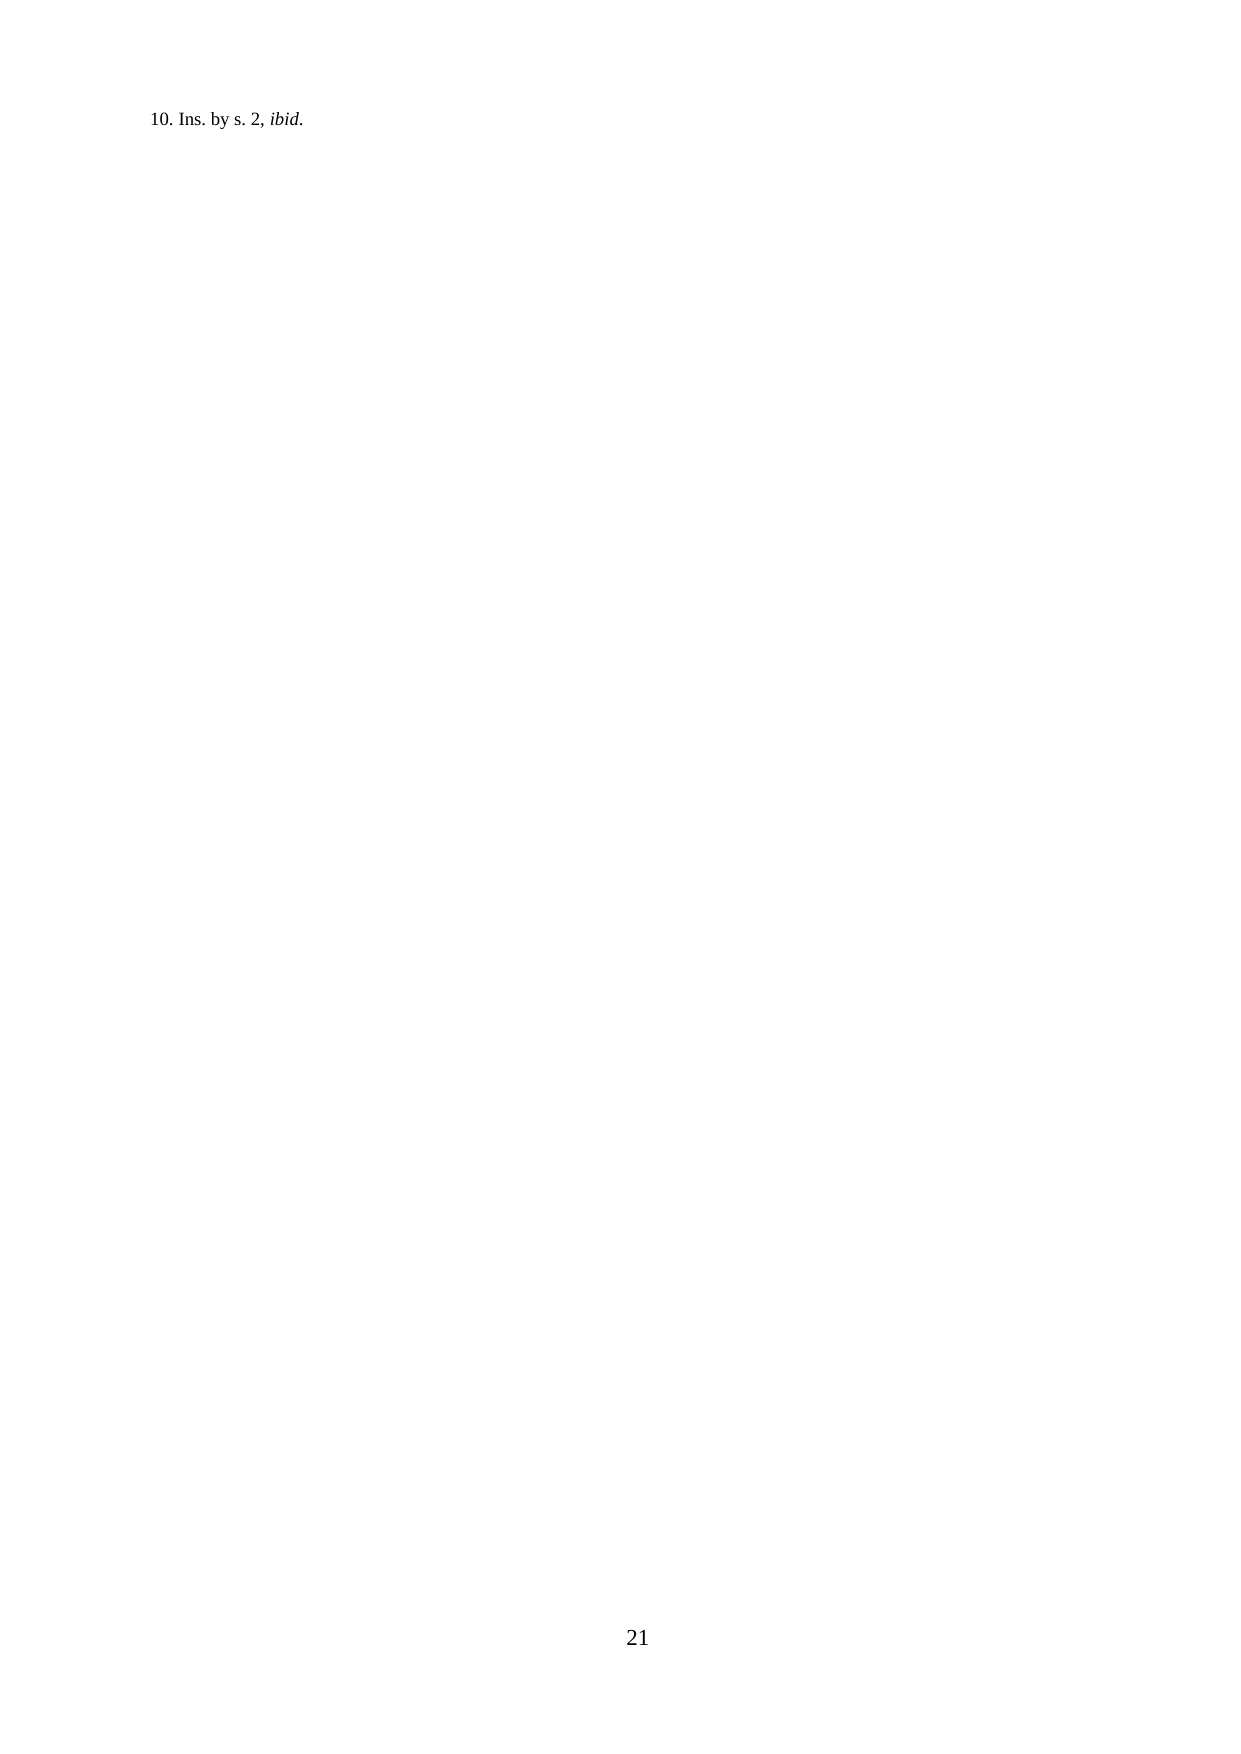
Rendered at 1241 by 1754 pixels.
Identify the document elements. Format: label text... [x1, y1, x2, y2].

list Ins. by s. 2, ibid. [150, 108, 1138, 130]
